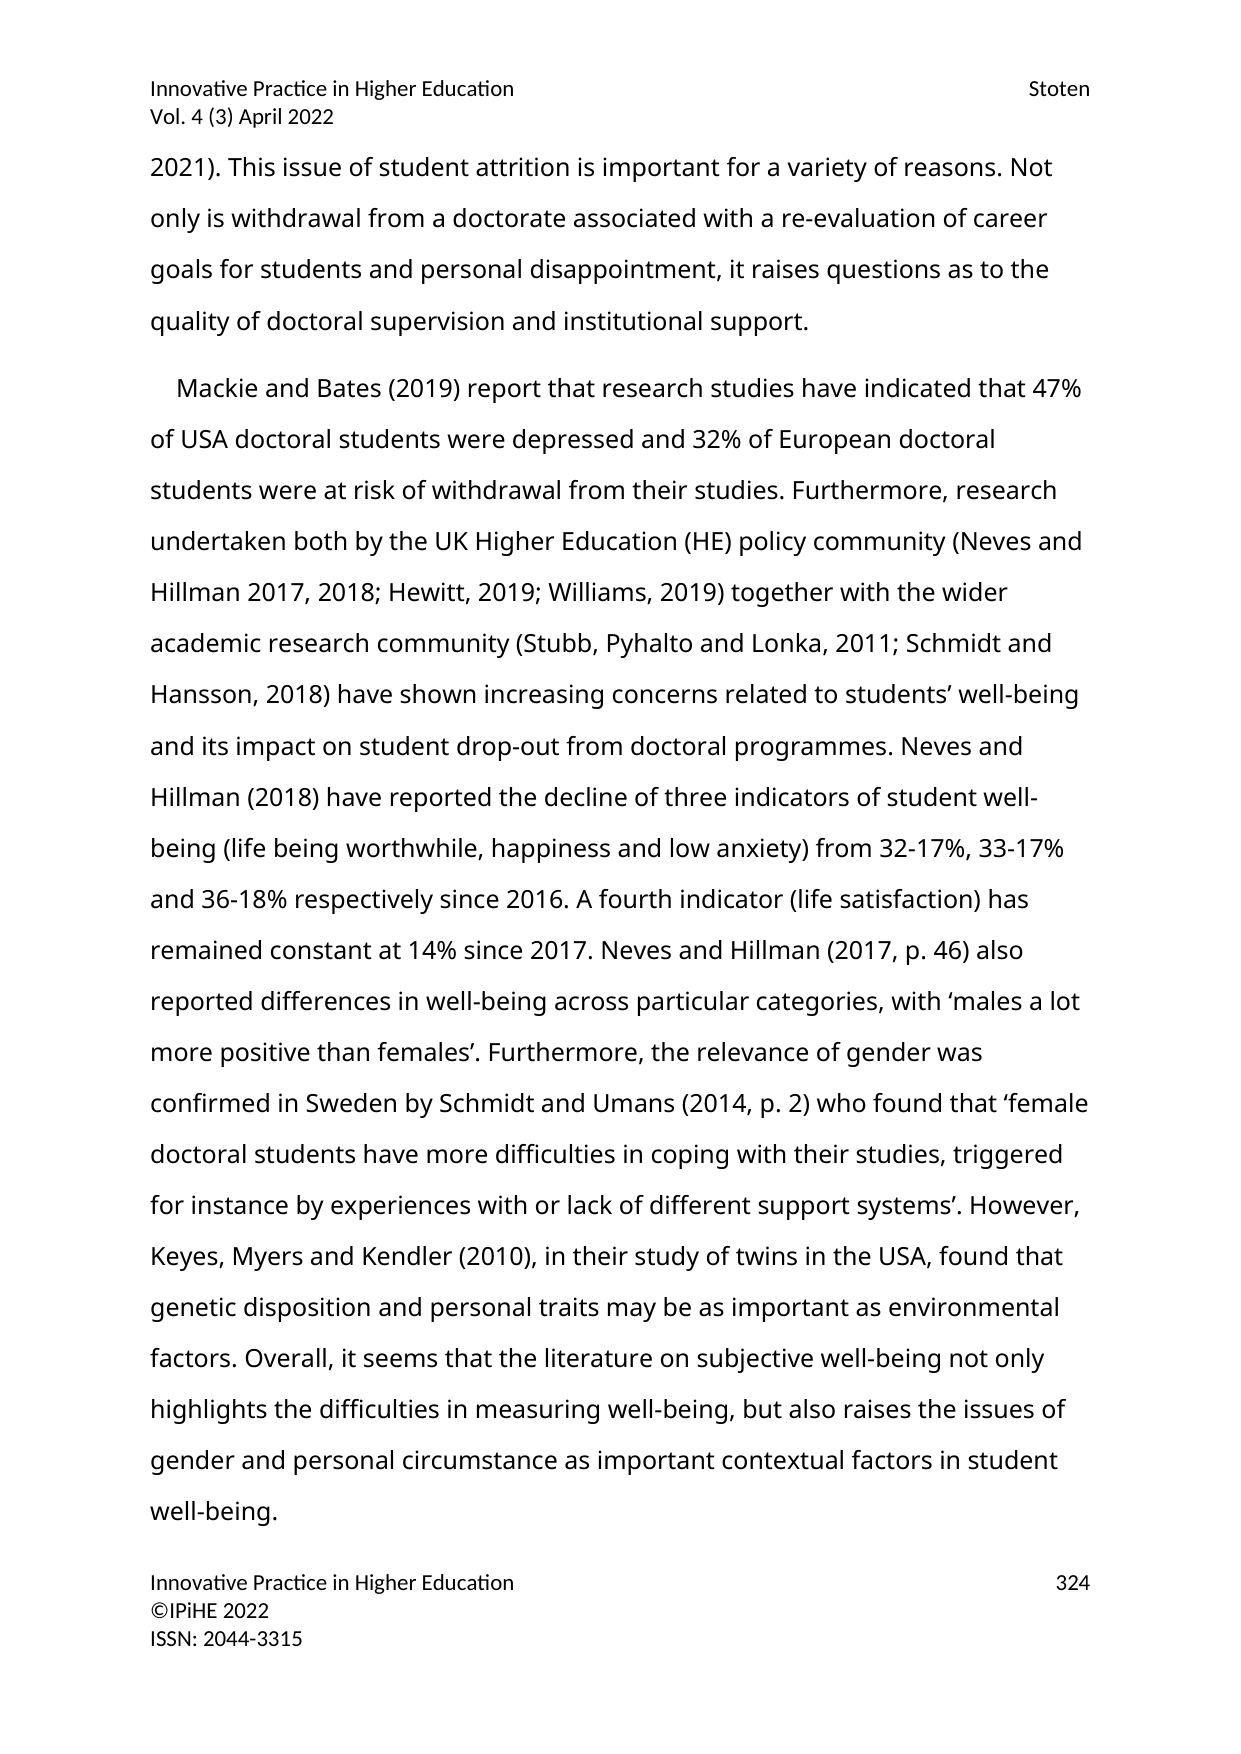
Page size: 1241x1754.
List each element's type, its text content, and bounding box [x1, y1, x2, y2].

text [150, 150, 1090, 337]
text Mackie and Bates (2019) report that research studies have indicated that 47% of USA doctoral students were depressed and 32% of European doctoral students were at risk of withdrawal from their studies. Furthermore, research undertaken both by the UK Higher Education (HE) policy community (Neves and Hillman 2017, 2018; Hewitt, 2019; Williams, 2019) together with the wider academic research community (Stubb, Pyhalto and Lonka, 2011; Schmidt and Hansson, 2018) have shown increasing concerns related to students’ well-being and its impact on student drop-out from doctoral programmes. Neves and Hillman (2018) have reported the decline of three indicators of student well-being (life being worthwhile, happiness and low anxiety) from 32-17%, 33-17% and 36-18% respectively since 2016. A fourth indicator (life satisfaction) has remained constant at 14% since 2017. Neves and Hillman (2017, p. 46) also reported differences in well-being across particular categories, with ‘males a lot more positive than females’. Furthermore, the relevance of gender was confirmed in Sweden by Schmidt and Umans (2014, p. 2) who found that ‘female doctoral students have more difficulties in coping with their studies, triggered for instance by experiences with or lack of different support systems’. However, Keyes, Myers and Kendler (2010), in their study of twins in the USA, found that genetic disposition and personal traits may be as important as environmental factors. Overall, it seems that the literature on subjective well-being not only highlights the difficulties in measuring well-being, but also raises the issues of gender and personal circumstance as important contextual factors in student well-being. [150, 371, 1090, 1528]
